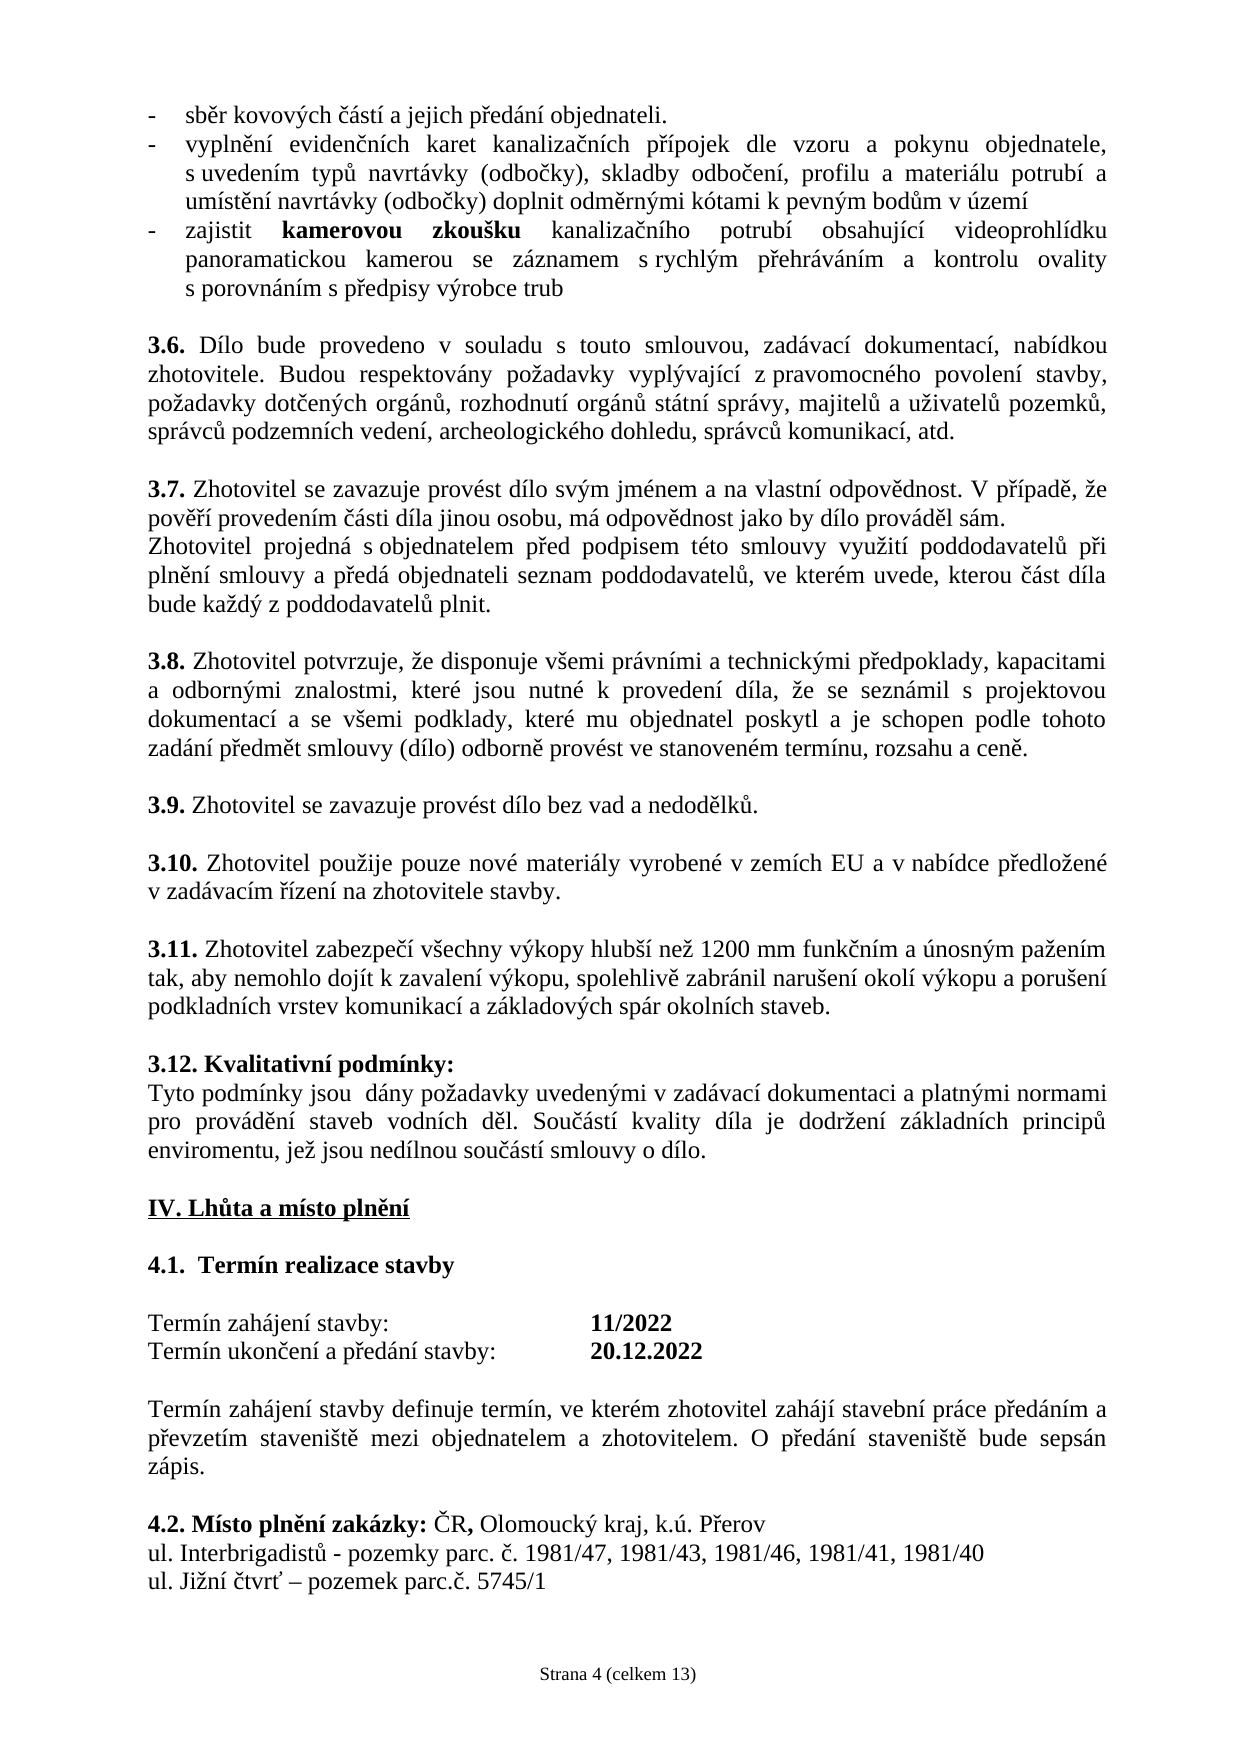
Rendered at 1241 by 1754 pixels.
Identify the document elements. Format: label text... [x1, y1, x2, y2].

list zajistit kamerovou zkoušku kanalizačního potrubí obsahující videoprohlídku panoramatickou kamerou se záznamem s rychlým přehráváním a kontrolu ovality s porovnáním s předpisy výrobce trub [148, 215, 1107, 301]
text IV. Lhůta a místo plnění [148, 1193, 1107, 1221]
text ul. Interbrigadistů - pozemky parc. č. 1981/47, 1981/43, 1981/46, 1981/41, 1981/40 [148, 1538, 1107, 1566]
text Termín zahájení stavby: 11/2022 [148, 1308, 1107, 1336]
text ul. Jižní čtvrť – pozemek parc.č. 5745/1 [148, 1566, 1107, 1595]
text Termín ukončení a předání stavby: 20.12.2022 [148, 1336, 1107, 1365]
text 3.11. Zhotovitel zabezpečí všechny výkopy hlubší než 1200 mm funkčním a únosným pažením tak, aby nemohlo dojít k zavalení výkopu, spolehlivě zabránil narušení okolí výkopu a porušení podkladních vrstev komunikací a základových spár okolních staveb. [148, 934, 1107, 1020]
text 3.7. Zhotovitel se zavazuje provést dílo svým jménem a na vlastní odpovědnost. V případě, že pověří provedením části díla jinou osobu, má odpovědnost jako by dílo prováděl sám. [148, 474, 1107, 531]
text 4.2. Místo plnění zakázky: ČR, Olomoucký kraj, k.ú. Přerov [148, 1509, 1107, 1538]
text 3.12. Kvalitativní podmínky: [148, 1049, 1107, 1078]
text 3.8. Zhotovitel potvrzuje, že disponuje všemi právními a technickými předpoklady, kapacitami a odbornými znalostmi, které jsou nutné k provedení díla, že se seznámil s projektovou dokumentací a se všemi podklady, které mu objednatel poskytl a je schopen podle tohoto zadání předmět smlouvy (dílo) odborně provést ve stanoveném termínu, rozsahu a ceně. [148, 646, 1107, 761]
text 4.1. Termín realizace stavby [148, 1250, 1107, 1279]
text 3.9. Zhotovitel se zavazuje provést dílo bez vad a nedodělků. [148, 790, 1107, 819]
text Termín zahájení stavby definuje termín, ve kterém zhotovitel zahájí stavební práce předáním a převzetím staveniště mezi objednatelem a zhotovitelem. O předání staveniště bude sepsán zápis. [148, 1394, 1107, 1480]
text Zhotovitel projedná s objednatelem před podpisem této smlouvy využití poddodavatelů při plnění smlouvy a předá objednateli seznam poddodavatelů, ve kterém uvede, kterou část díla bude každý z poddodavatelů plnit. [148, 531, 1107, 618]
list sběr kovových částí a jejich předání objednateli. [148, 100, 1107, 129]
text 3.6. Dílo bude provedeno v souladu s touto smlouvou, zadávací dokumentací, nabídkou zhotovitele. Budou respektovány požadavky vyplývající z pravomocného povolení stavby, požadavky dotčených orgánů, rozhodnutí orgánů státní správy, majitelů a uživatelů pozemků, správců podzemních vedení, archeologického dohledu, správců komunikací, atd. [148, 330, 1107, 445]
text 3.10. Zhotovitel použije pouze nové materiály vyrobené v zemích EU a v nabídce předložené v zadávacím řízení na zhotovitele stavby. [148, 848, 1107, 905]
list vyplnění evidenčních karet kanalizačních přípojek dle vzoru a pokynu objednatele, s uvedením typů navrtávky (odbočky), skladby odbočení, profilu a materiálu potrubí a umístění navrtávky (odbočky) doplnit odměrnými kótami k pevným bodům v území [148, 129, 1107, 215]
text Tyto podmínky jsou dány požadavky uvedenými v zadávací dokumentaci a platnými normami pro provádění staveb vodních děl. Součástí kvality díla je dodržení základních principů enviromentu, jež jsou nedílnou součástí smlouvy o dílo. [148, 1078, 1107, 1164]
